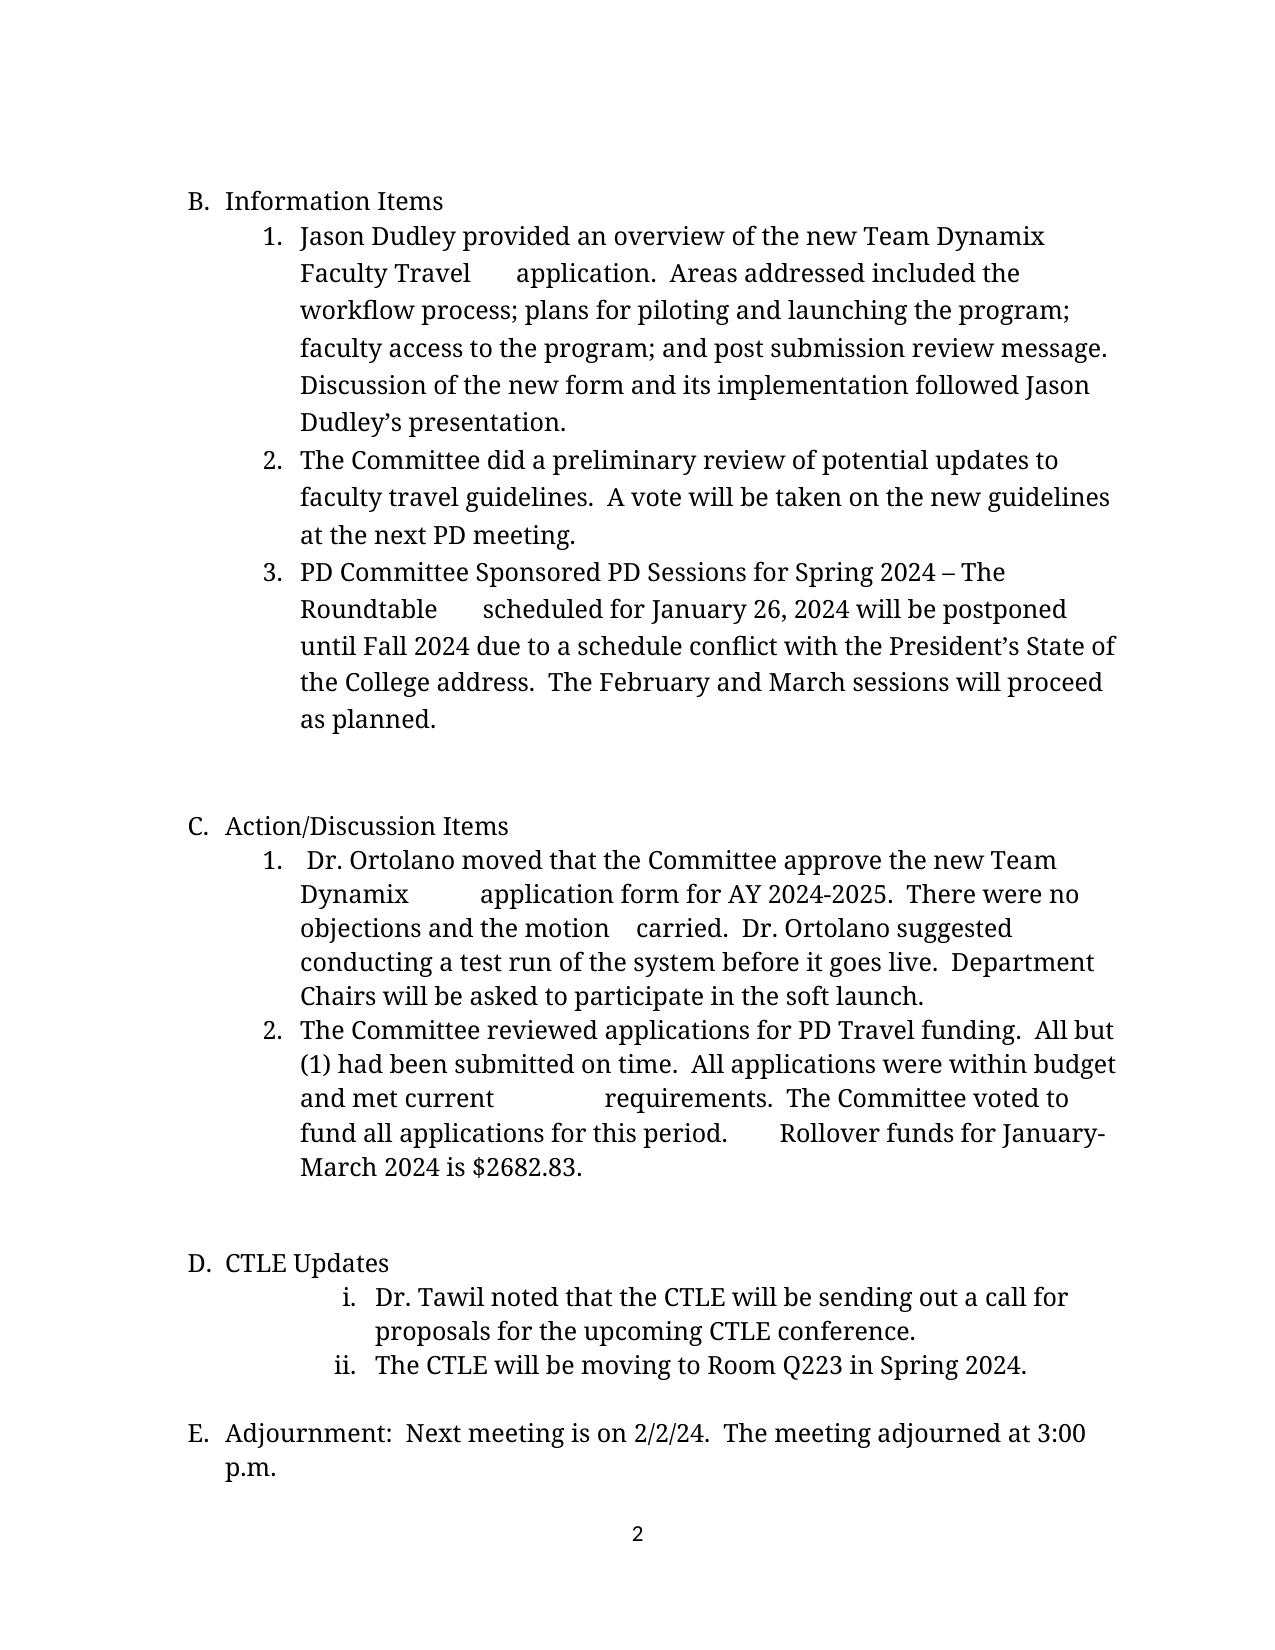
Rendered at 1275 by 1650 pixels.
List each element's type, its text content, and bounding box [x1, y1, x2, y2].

list PD Committee Sponsored PD Sessions for Spring 2024 – The Roundtable scheduled for January 26, 2024 will be postponed until Fall 2024 due to a schedule conflict with the President’s State of the College address. The February and March sessions will proceed as planned. [262, 555, 1125, 736]
list The CTLE will be moving to Room Q223 in Spring 2024. [356, 1348, 1125, 1382]
list CTLE Updates [187, 1245, 1125, 1279]
list Jason Dudley provided an overview of the new Team Dynamix Faculty Travel application. Areas addressed included the workflow process; plans for piloting and launching the program; faculty access to the program; and post submission review message. Discussion of the new form and its implementation followed Jason Dudley’s presentation. [262, 218, 1125, 439]
list Adjournment: Next meeting is on 2/2/24. The meeting adjourned at 3:00 p.m. [187, 1416, 1125, 1484]
list The Committee did a preliminary review of potential updates to faculty travel guidelines. A vote will be taken on the new guidelines at the next PD meeting. [262, 442, 1125, 551]
list Action/Discussion Items [187, 809, 1125, 843]
list Dr. Tawil noted that the CTLE will be sending out a call for proposals for the upcoming CTLE conference. [356, 1279, 1125, 1348]
list Dr. Ortolano moved that the Committee approve the new Team Dynamix application form for AY 2024-2025. There were no objections and the motion carried. Dr. Ortolano suggested conducting a test run of the system before it goes live. Department Chairs will be asked to participate in the soft launch. [262, 843, 1125, 1013]
list The Committee reviewed applications for PD Travel funding. All but (1) had been submitted on time. All applications were within budget and met current requirements. The Committee voted to fund all applications for this period. Rollover funds for January-March 2024 is $2682.83. [262, 1013, 1125, 1183]
list Information Items [187, 184, 1125, 218]
